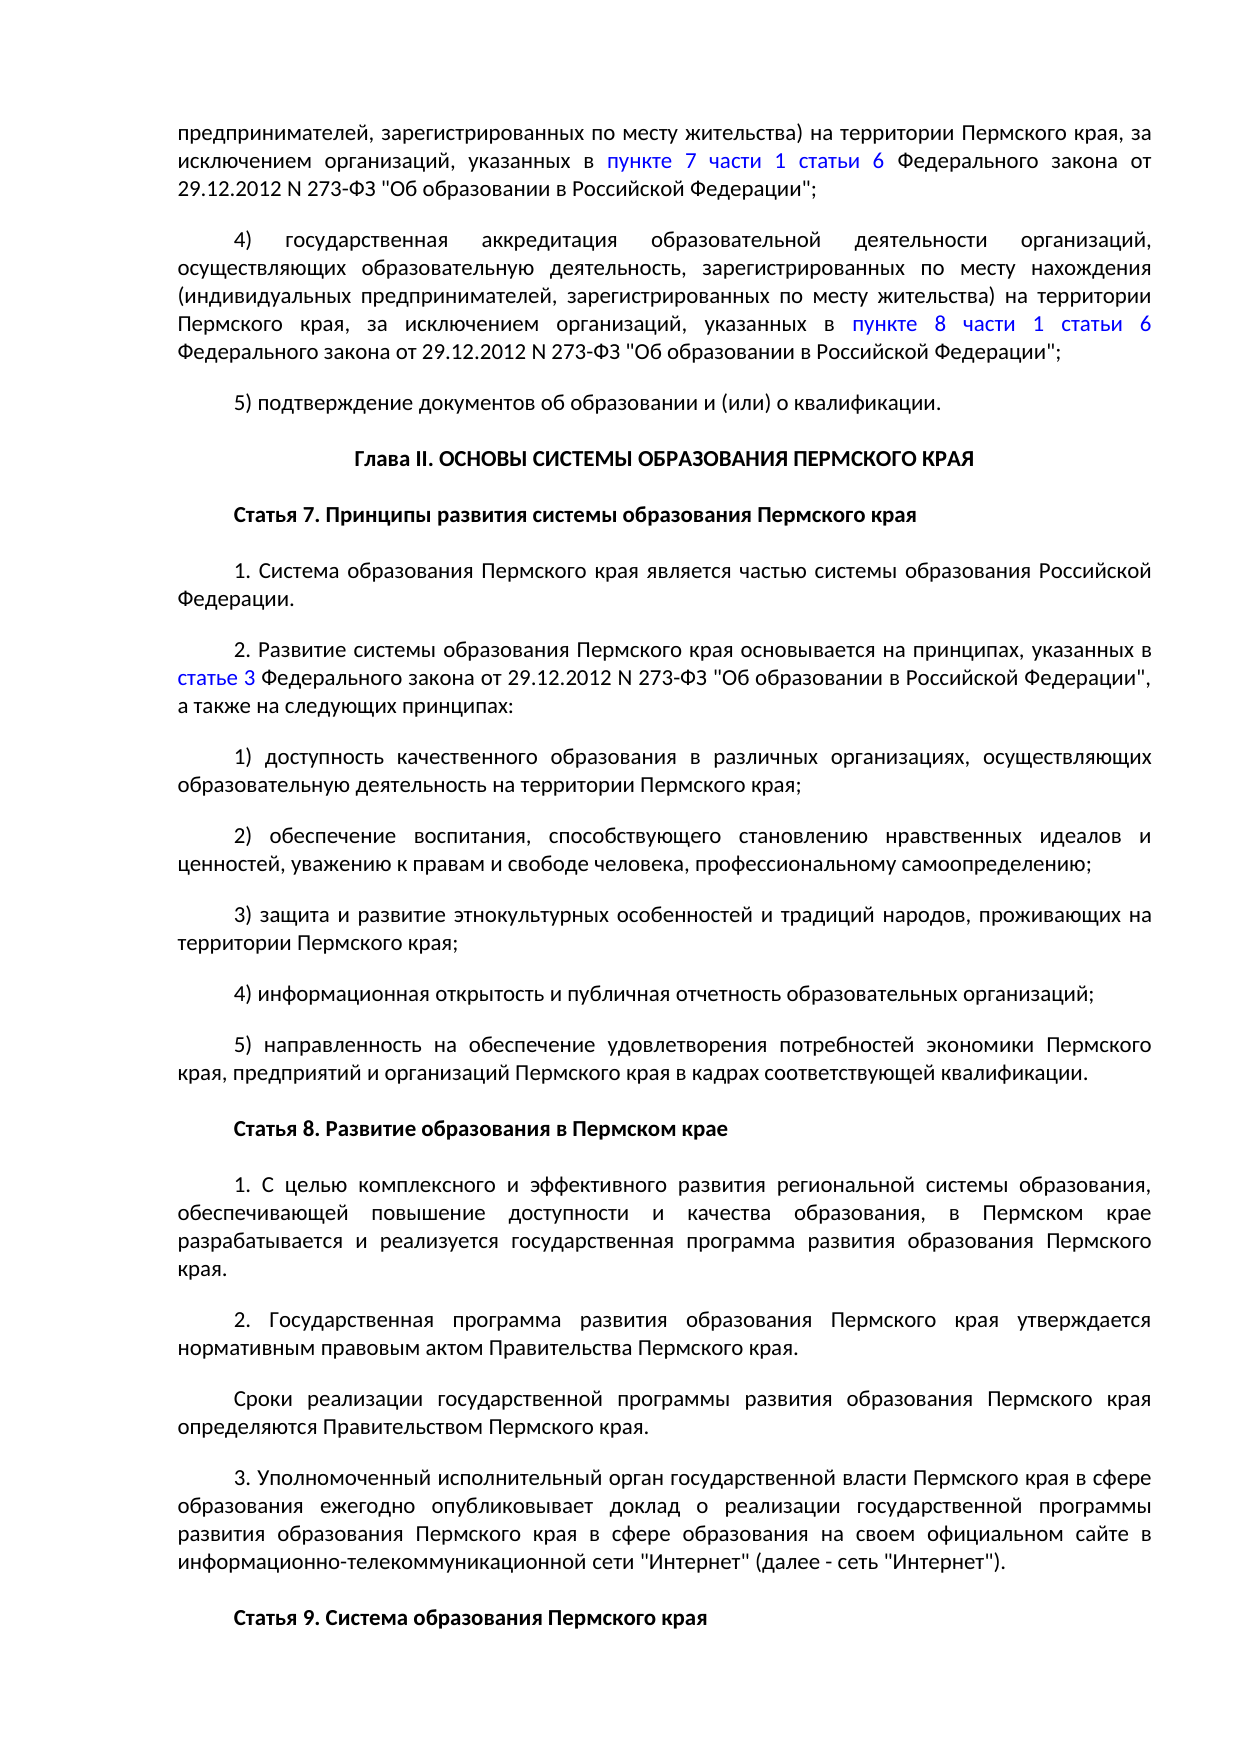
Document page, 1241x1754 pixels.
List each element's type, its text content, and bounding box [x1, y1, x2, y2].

text 1. С целью комплексного и эффективного развития региональной системы образования, обеспечивающей повышение доступности и качества образования, в Пермском крае разрабатывается и реализуется государственная программа развития образования Пермского края. [177, 1170, 1152, 1282]
text 1. Система образования Пермского края является частью системы образования Российской Федерации. [177, 556, 1152, 612]
text 5) подтверждение документов об образовании и (или) о квалификации. [177, 388, 1152, 416]
text 3) защита и развитие этнокультурных особенностей и традиций народов, проживающих на территории Пермского края; [177, 900, 1152, 956]
text 5) направленность на обеспечение удовлетворения потребностей экономики Пермского края, предприятий и организаций Пермского края в кадрах соответствующей квалификации. [177, 1030, 1152, 1086]
title Глава II. ОСНОВЫ СИСТЕМЫ ОБРАЗОВАНИЯ ПЕРМСКОГО КРАЯ [177, 444, 1152, 472]
title Статья 9. Система образования Пермского края [177, 1603, 1152, 1631]
text 2) обеспечение воспитания, способствующего становлению нравственных идеалов и ценностей, уважению к правам и свободе человека, профессиональному самоопределению; [177, 821, 1152, 877]
text 1) доступность качественного образования в различных организациях, осуществляющих образовательную деятельность на территории Пермского края; [177, 742, 1152, 798]
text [177, 118, 1152, 202]
title Статья 8. Развитие образования в Пермском крае [177, 1114, 1152, 1142]
text 2. Развитие системы образования Пермского края основывается на принципах, указанных в статье 3 Федерального закона от 29.12.2012 N 273-ФЗ "Об образовании в Российской Федерации", а также на следующих принципах: [177, 635, 1152, 719]
title Статья 7. Принципы развития системы образования Пермского края [177, 500, 1152, 528]
text 4) государственная аккредитация образовательной деятельности организаций, осуществляющих образовательную деятельность, зарегистрированных по месту нахождения (индивидуальных предпринимателей, зарегистрированных по месту жительства) на территории Пермского края, за исключением организаций, указанных в пункте 8 части 1 статьи 6 Федерального закона от 29.12.2012 N 273-ФЗ "Об образовании в Российской Федерации"; [177, 225, 1152, 365]
text 2. Государственная программа развития образования Пермского края утверждается нормативным правовым актом Правительства Пермского края. [177, 1305, 1152, 1361]
text 3. Уполномоченный исполнительный орган государственной власти Пермского края в сфере образования ежегодно опубликовывает доклад о реализации государственной программы развития образования Пермского края в сфере образования на своем официальном сайте в информационно-телекоммуникационной сети "Интернет" (далее - сеть "Интернет"). [177, 1463, 1152, 1575]
text 4) информационная открытость и публичная отчетность образовательных организаций; [177, 979, 1152, 1007]
text Сроки реализации государственной программы развития образования Пермского края определяются Правительством Пермского края. [177, 1384, 1152, 1440]
